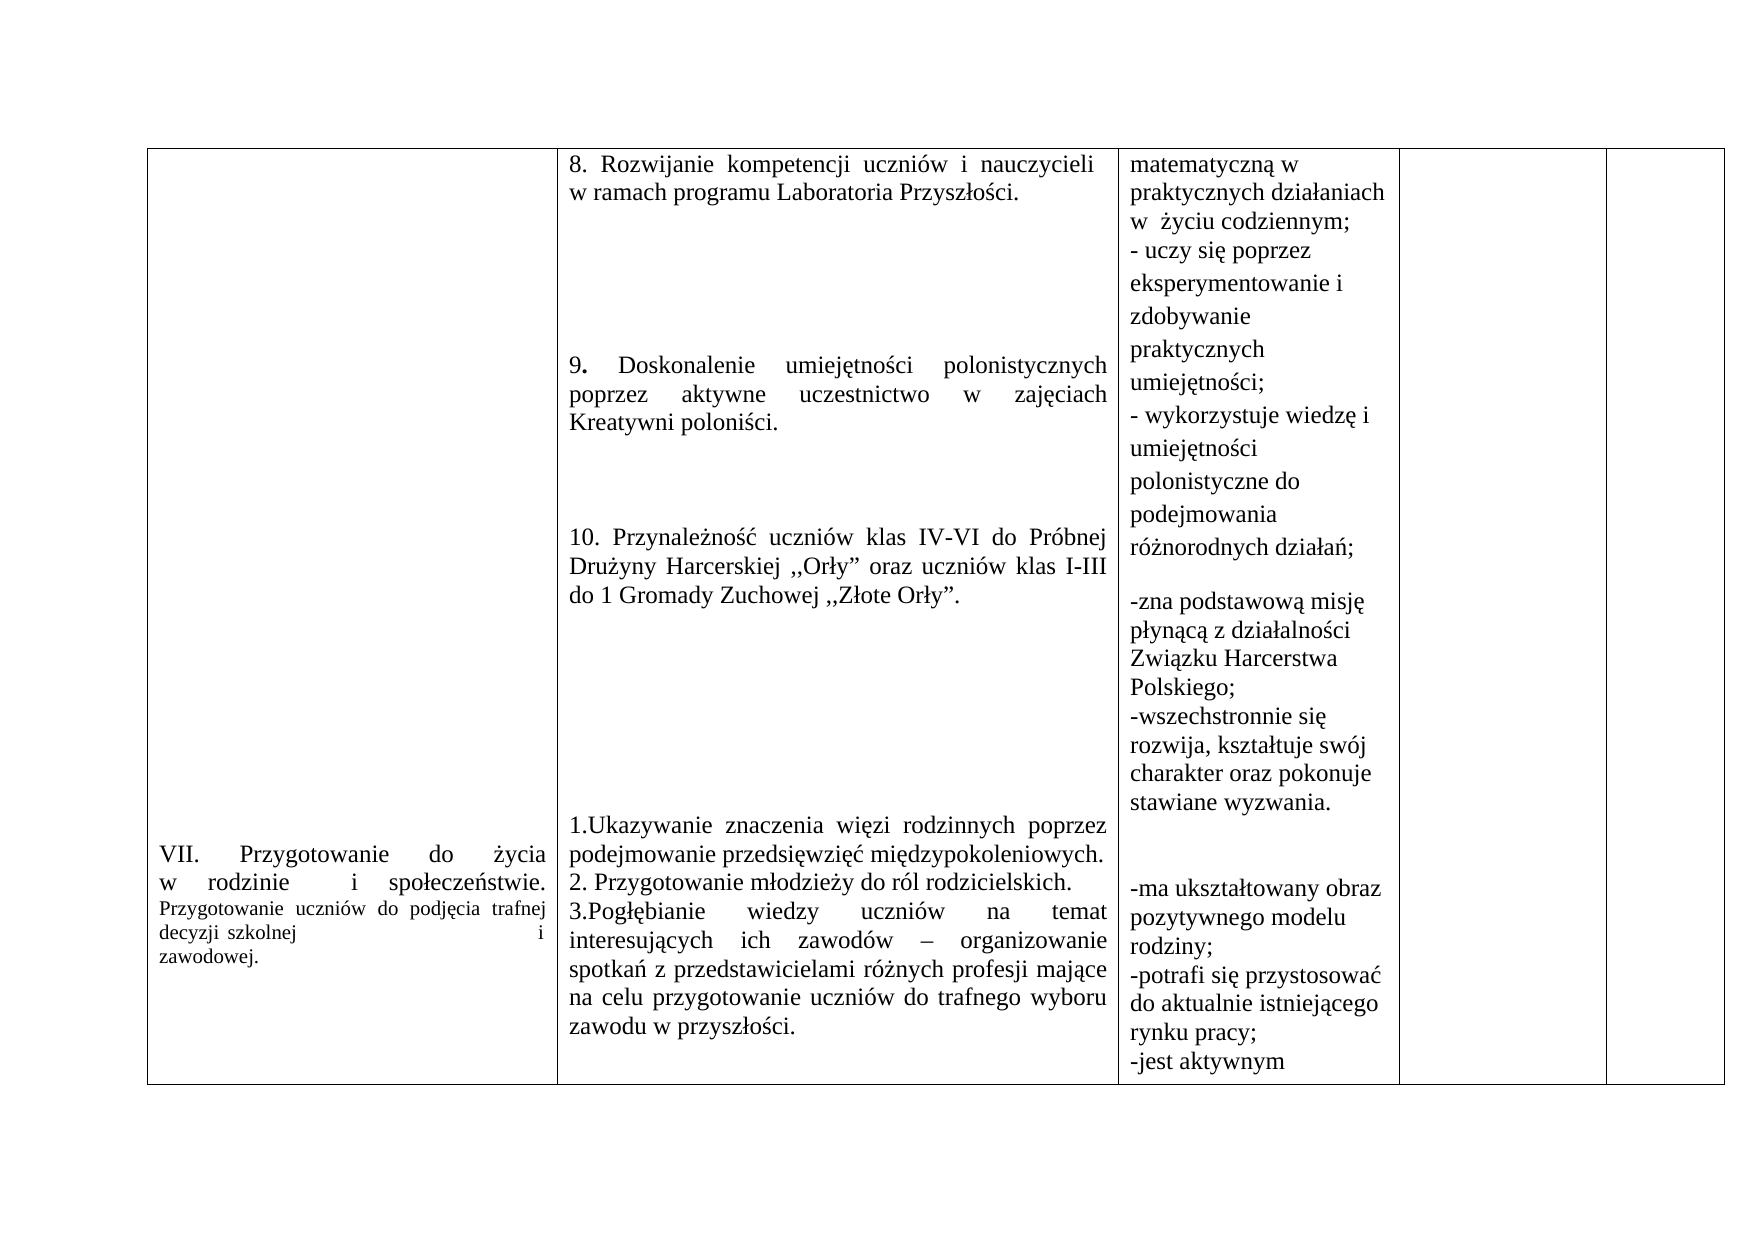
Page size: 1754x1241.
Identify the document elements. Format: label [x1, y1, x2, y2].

table_cell [1400, 149, 1606, 1083]
table_cell [148, 149, 557, 1083]
table_cell [558, 149, 1118, 1083]
table_cell [1119, 149, 1399, 1083]
table_cell [1607, 149, 1724, 1083]
